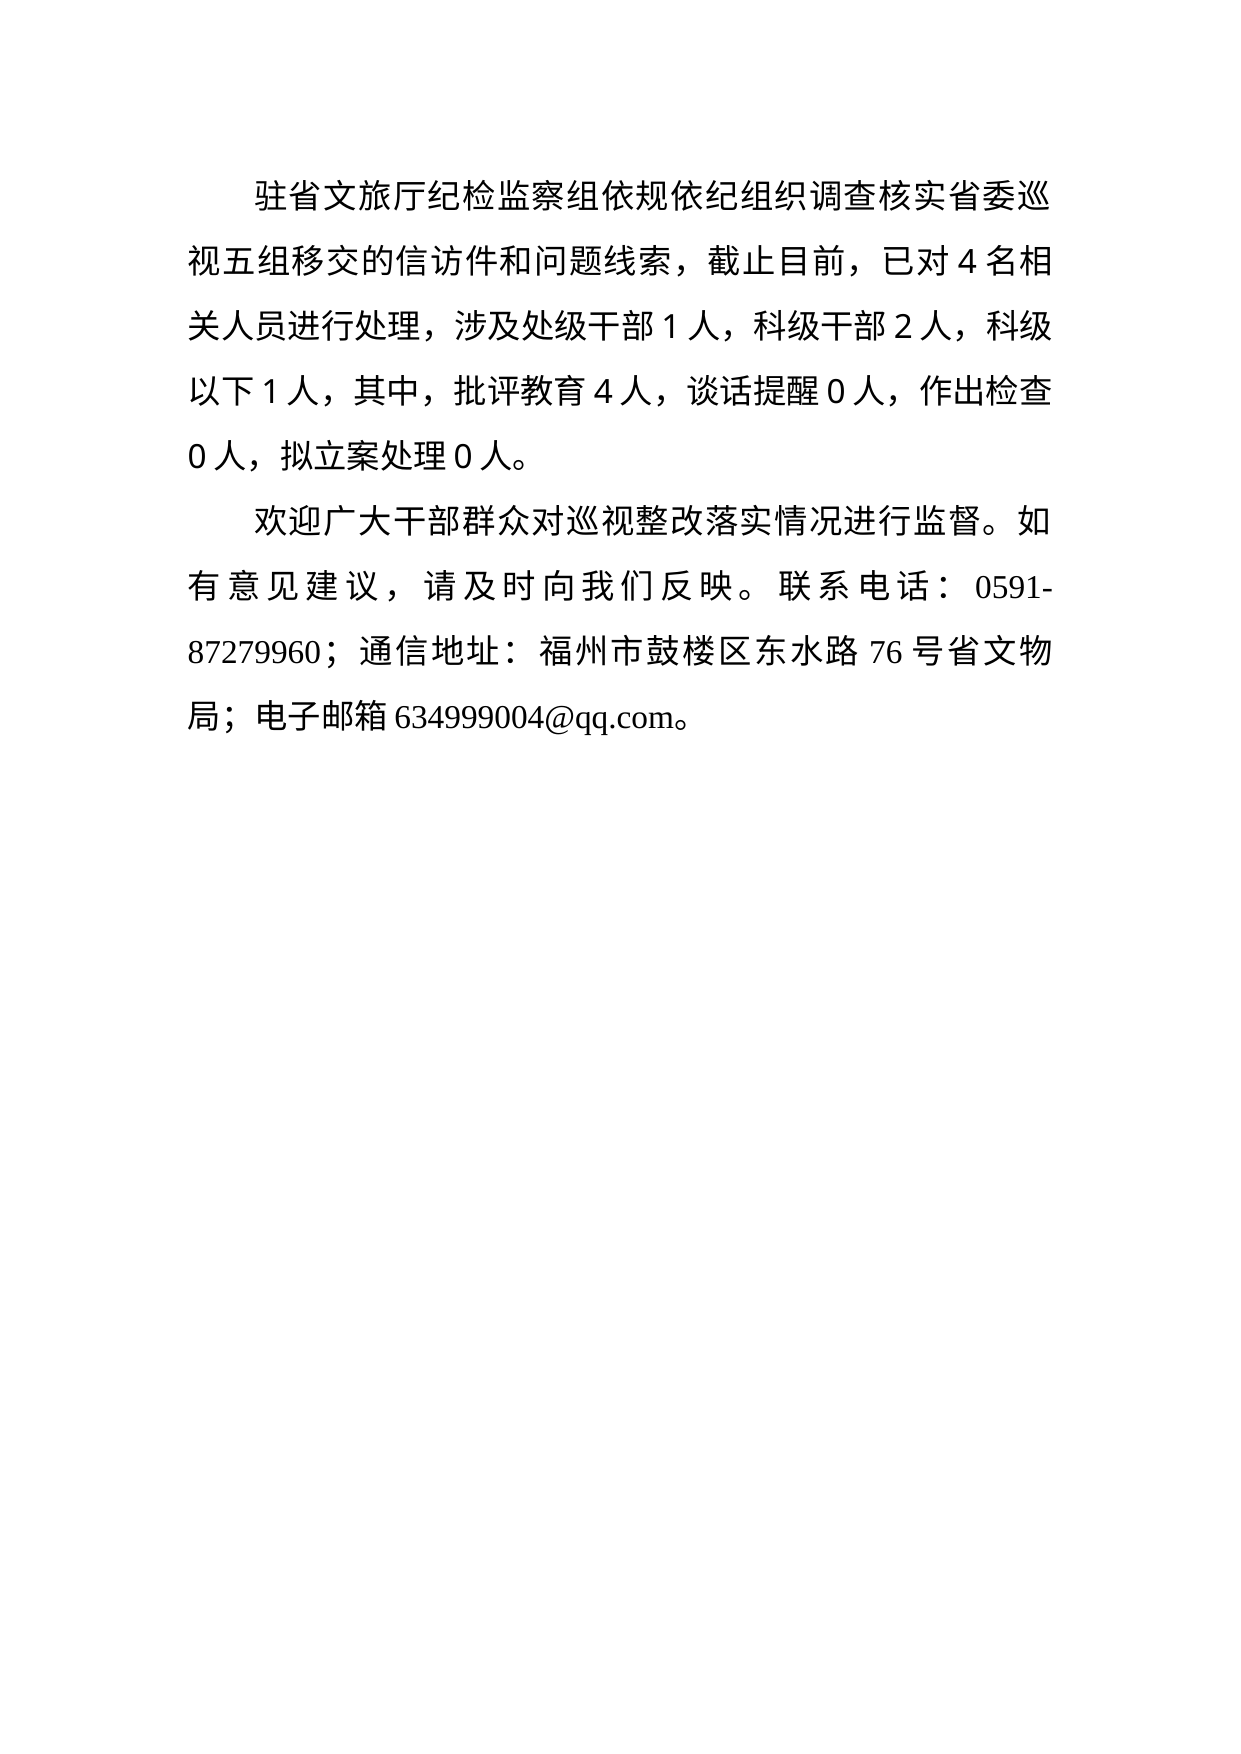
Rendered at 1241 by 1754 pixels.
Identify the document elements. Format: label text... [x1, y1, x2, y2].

text 欢迎广大干部群众对巡视整改落实情况进行监督。如有意见建议，请及时向我们反映。联系电话：0591-87279960；通信地址：福州市鼓楼区东水路76号省文物局；电子邮箱634999004@qq.com。 [187, 487, 1053, 747]
text 驻省文旅厅纪检监察组依规依纪组织调查核实省委巡视五组移交的信访件和问题线索，截止目前，已对4名相关人员进行处理，涉及处级干部1人，科级干部2人，科级以下1人，其中，批评教育4人，谈话提醒0人，作出检查0人，拟立案处理0人。 [187, 162, 1053, 487]
